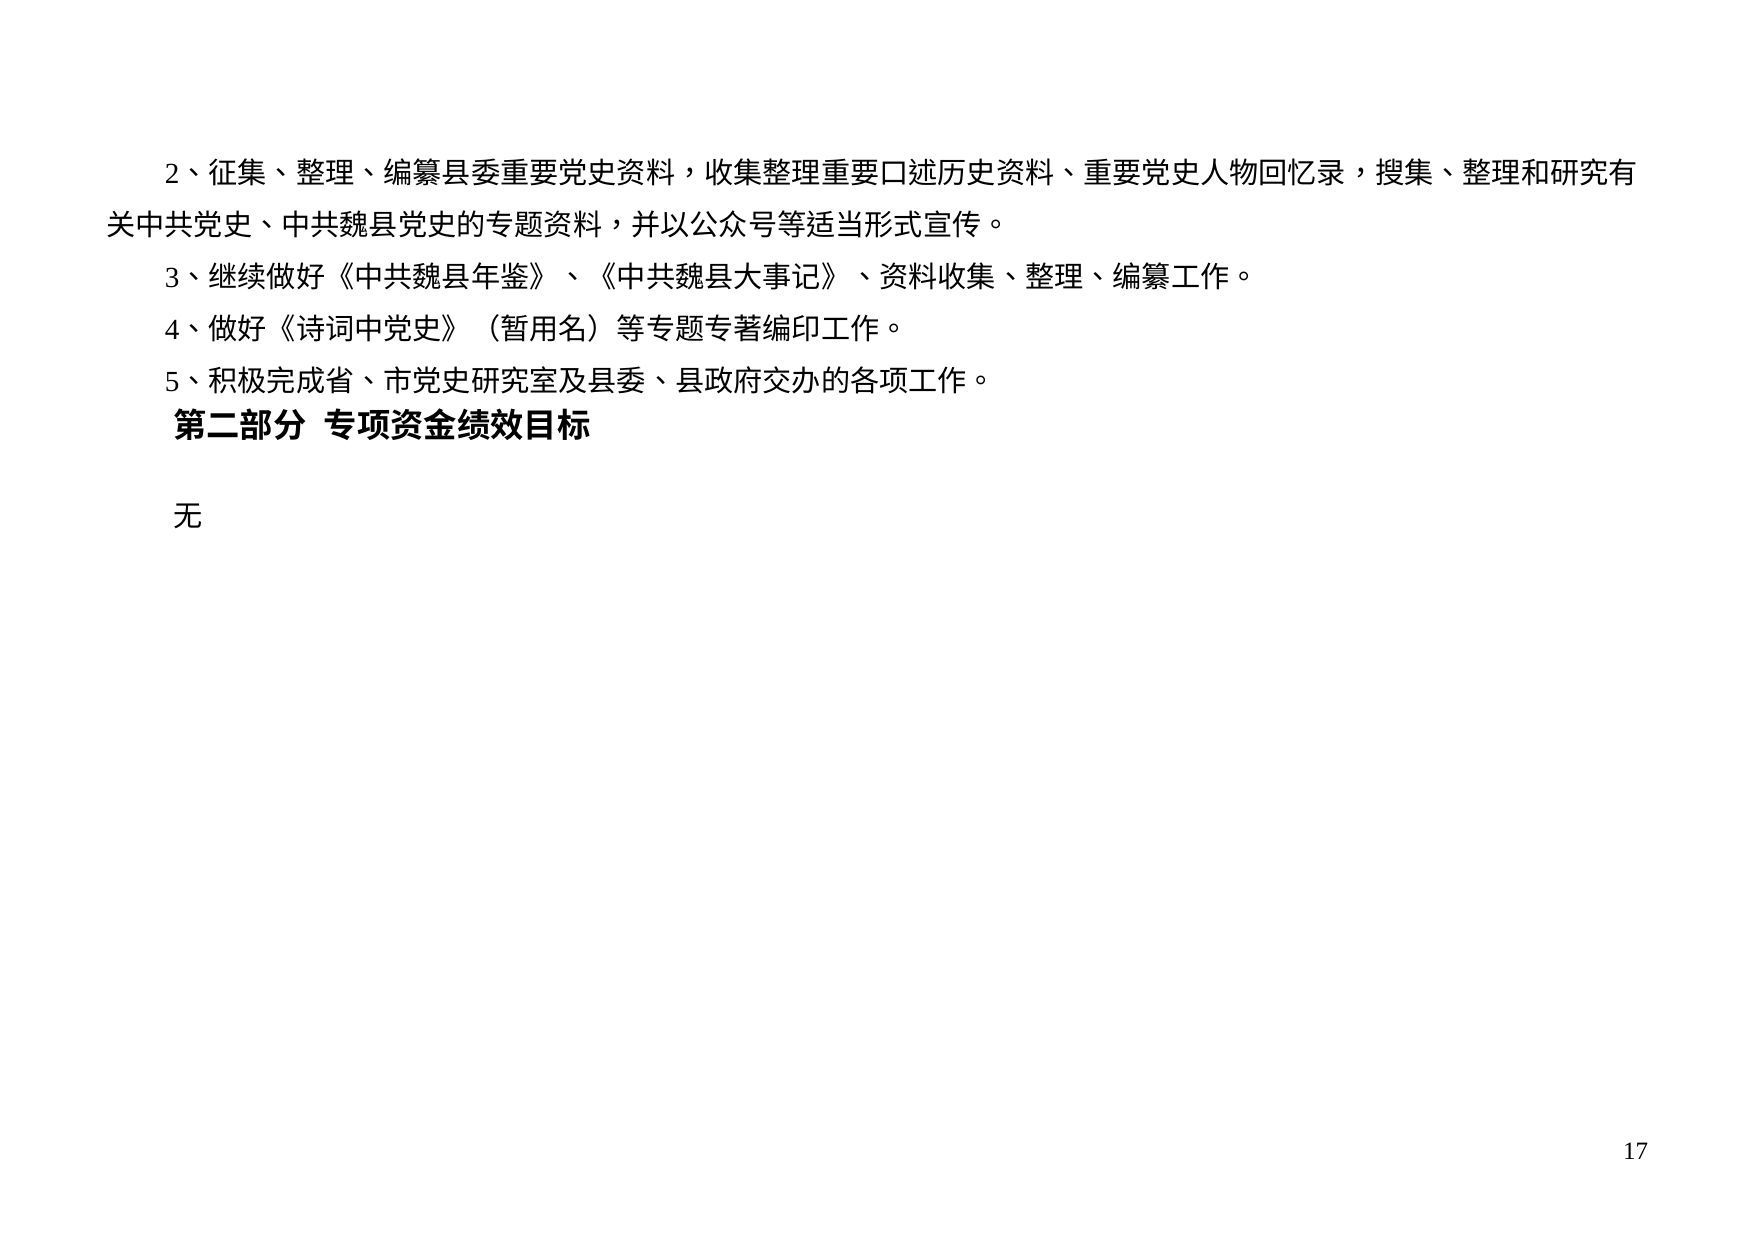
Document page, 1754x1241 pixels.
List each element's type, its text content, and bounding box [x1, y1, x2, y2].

text 第二部分 专项资金绩效目标 [106, 402, 1648, 448]
text 2、征集、整理、编纂县委重要党史资料，收集整理重要口述历史资料、重要党史人物回忆录，搜集、整理和研究有关中共党史、中共魏县党史的专题资料，并以公众号等适当形式宣传。 [106, 142, 1648, 246]
text 5、积极完成省、市党史研究室及县委、县政府交办的各项工作。 [106, 350, 1648, 402]
text 无 [106, 493, 1648, 535]
text 4、做好《诗词中党史》（暂用名）等专题专著编印工作。 [106, 298, 1648, 350]
text 3、继续做好《中共魏县年鉴》、《中共魏县大事记》、资料收集、整理、编纂工作。 [106, 246, 1648, 298]
